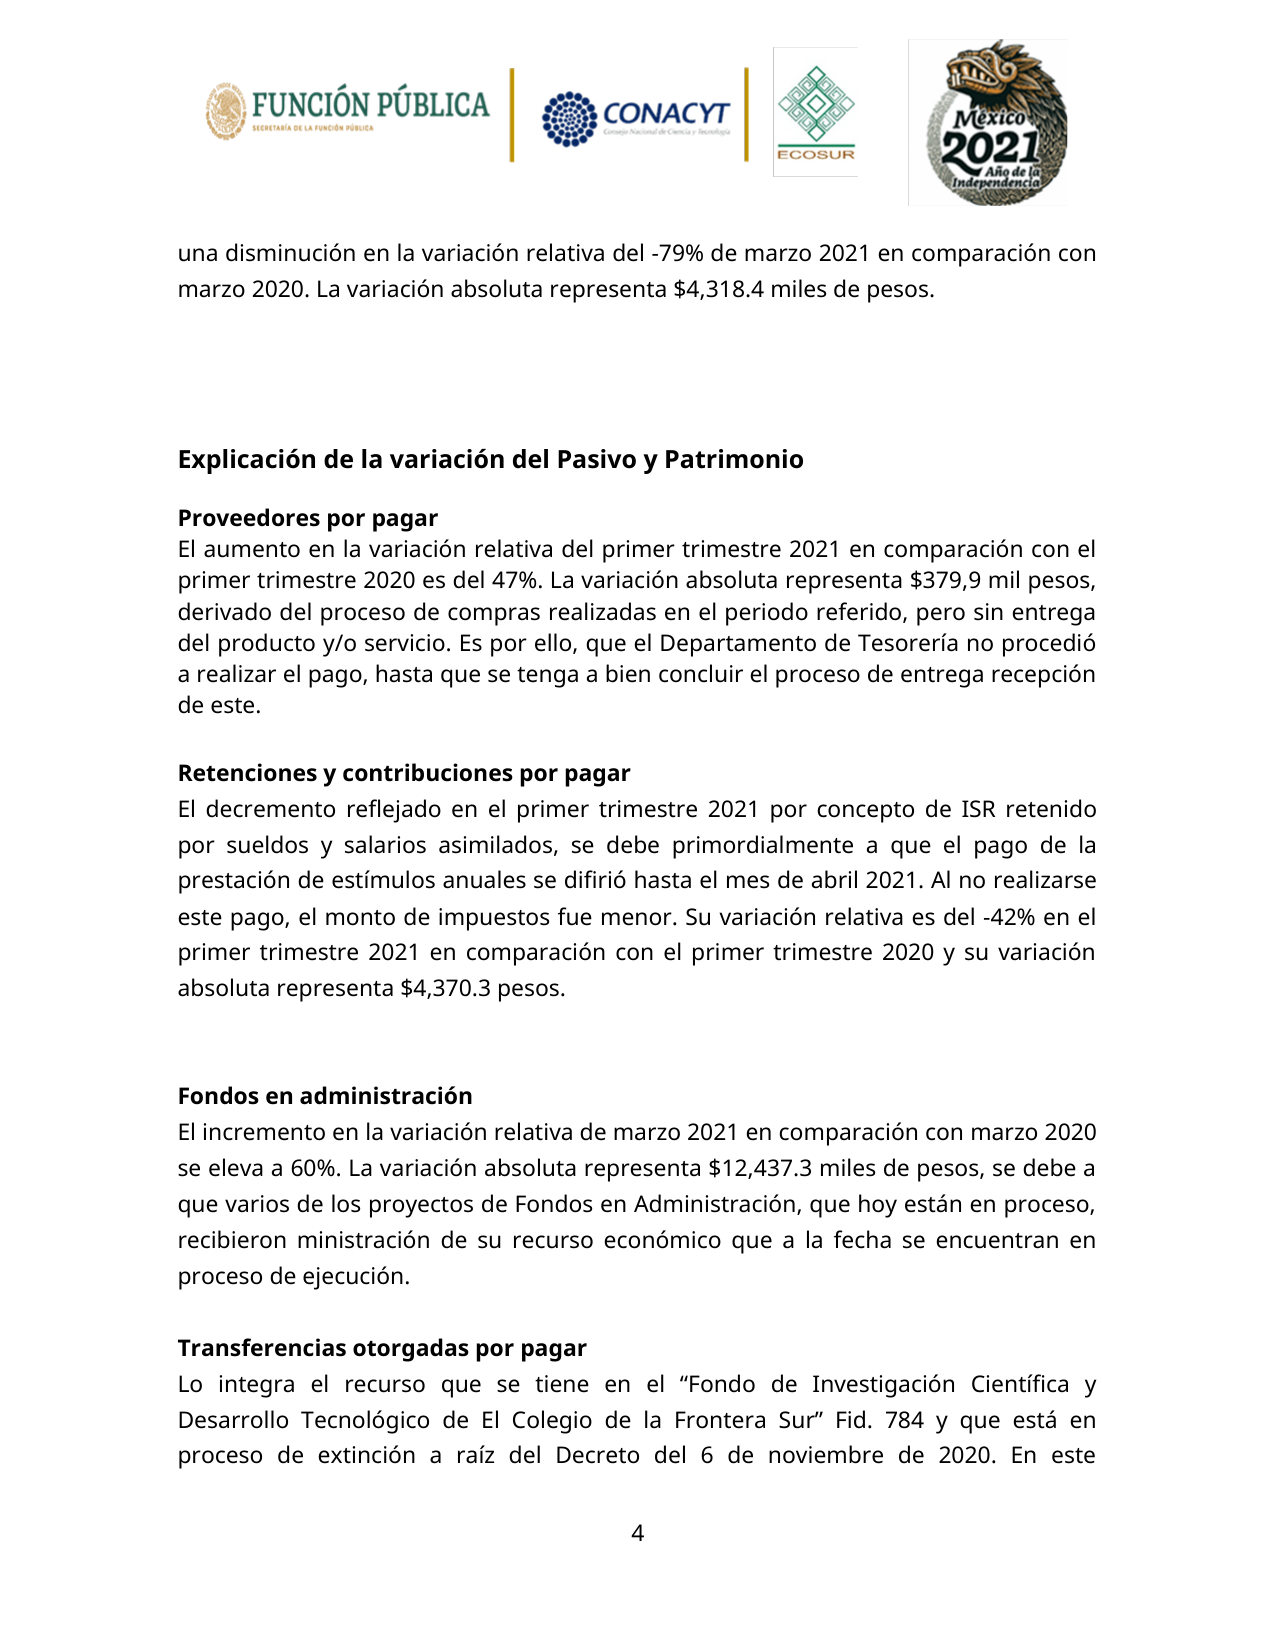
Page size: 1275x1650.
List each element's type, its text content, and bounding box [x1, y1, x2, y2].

text Transferencias otorgadas por pagar [177, 1332, 1098, 1363]
text Fondos en administración [177, 1080, 1098, 1111]
text El incremento en la variación relativa de marzo 2021 en comparación con marzo 2020 se eleva a 60%. La variación absoluta representa $12,437.3 miles de pesos, se debe a que varios de los proyectos de Fondos en Administración, que hoy están en proceso, recibieron ministración de su recurso económico que a la fecha se encuentran en proceso de ejecución. [177, 1116, 1098, 1291]
text Proveedores por pagar [177, 502, 1098, 533]
text Explicación de la variación del Pasivo y Patrimonio [177, 442, 1098, 476]
text Retenciones y contribuciones por pagar [177, 757, 1098, 788]
picture [181, 29, 1068, 208]
text El decremento reflejado en el primer trimestre 2021 por concepto de ISR retenido por sueldos y salarios asimilados, se debe primordialmente a que el pago de la prestación de estímulos anuales se difirió hasta el mes de abril 2021. Al no realizarse este pago, el monto de impuestos fue menor. Su variación relativa es del -42% en el primer trimestre 2021 en comparación con el primer trimestre 2020 y su variación absoluta representa $4,370.3 pesos. [177, 793, 1098, 1003]
text El aumento en la variación relativa del primer trimestre 2021 en comparación con el primer trimestre 2020 es del 47%. La variación absoluta representa $379,9 mil pesos, derivado del proceso de compras realizadas en el periodo referido, pero sin entrega del producto y/o servicio. Es por ello, que el Departamento de Tesorería no procedió a realizar el pago, hasta que se tenga a bien concluir el proceso de entrega recepción de este. [177, 533, 1098, 721]
